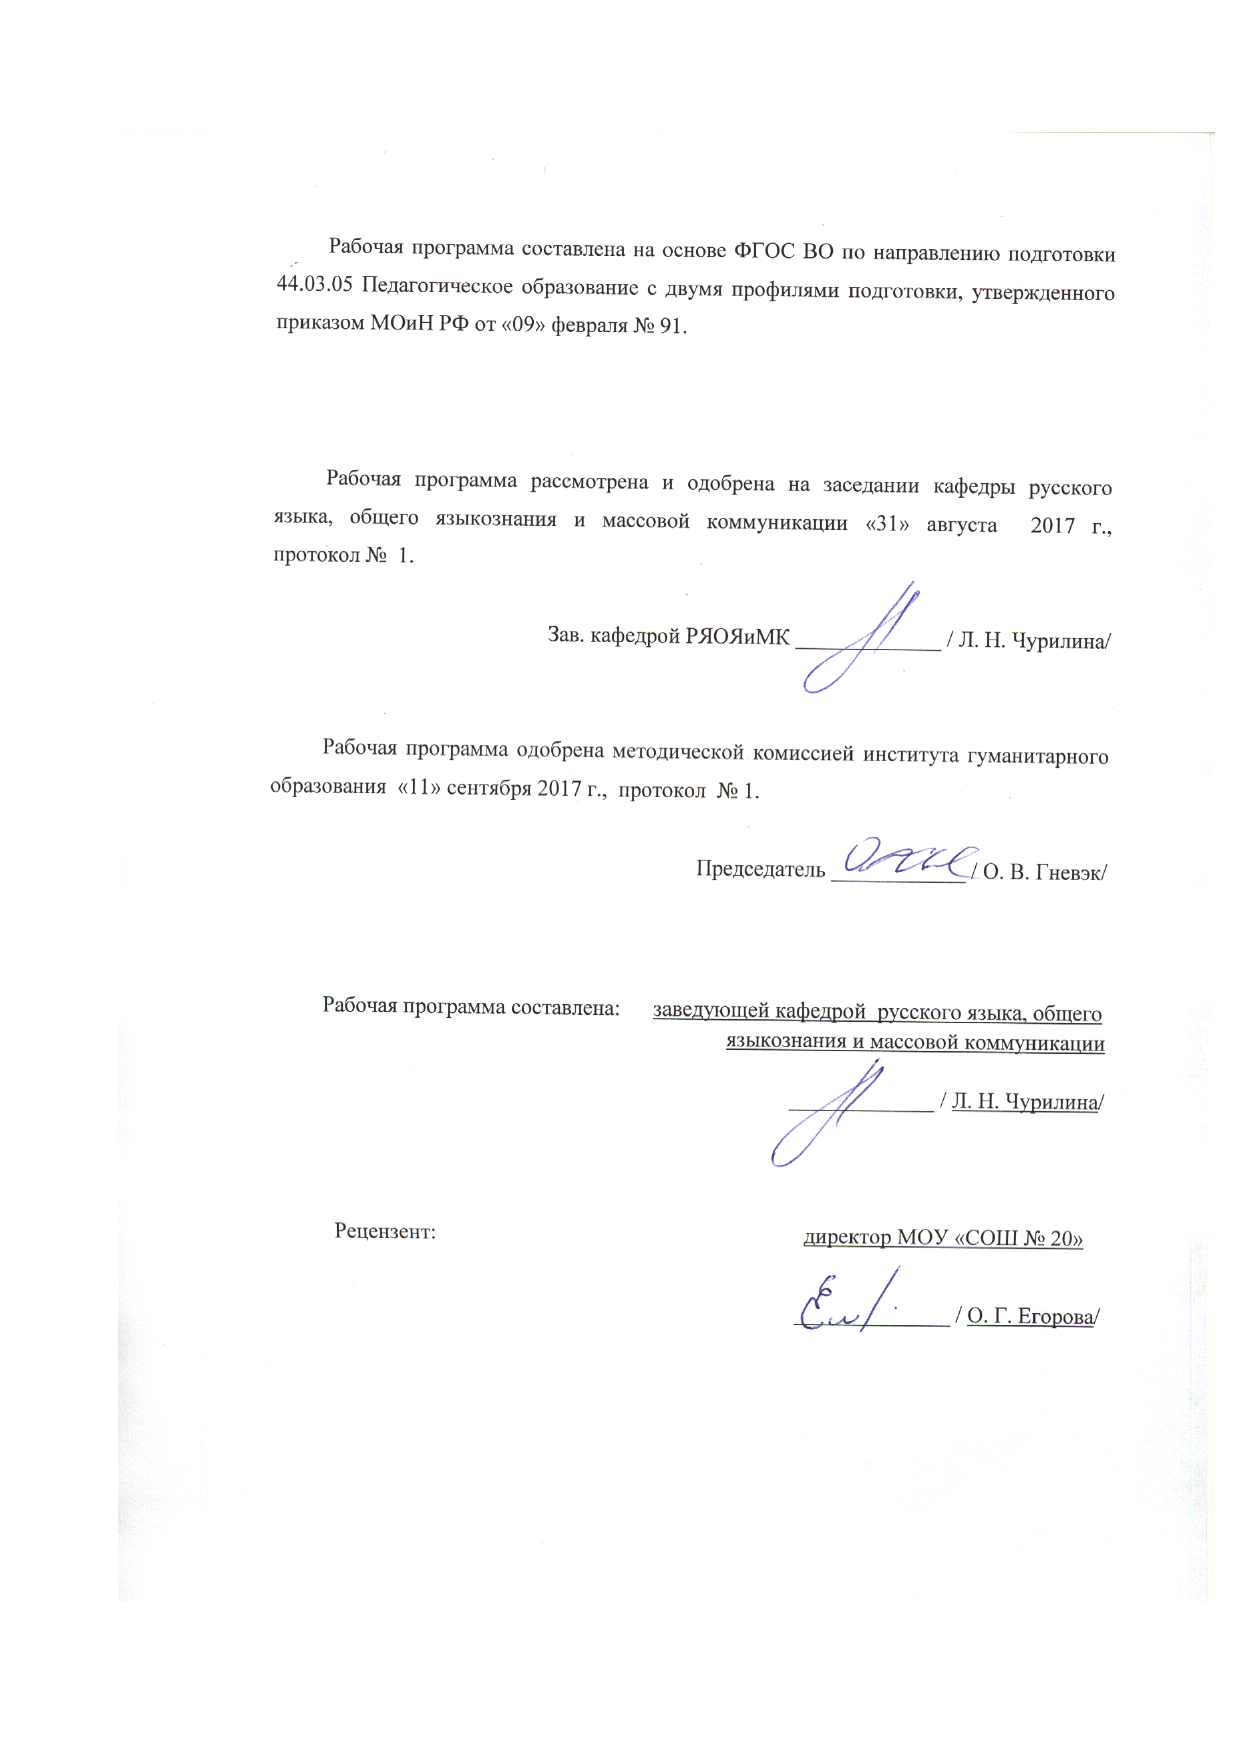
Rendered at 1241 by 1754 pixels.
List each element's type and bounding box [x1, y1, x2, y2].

picture [118, 132, 1216, 1602]
